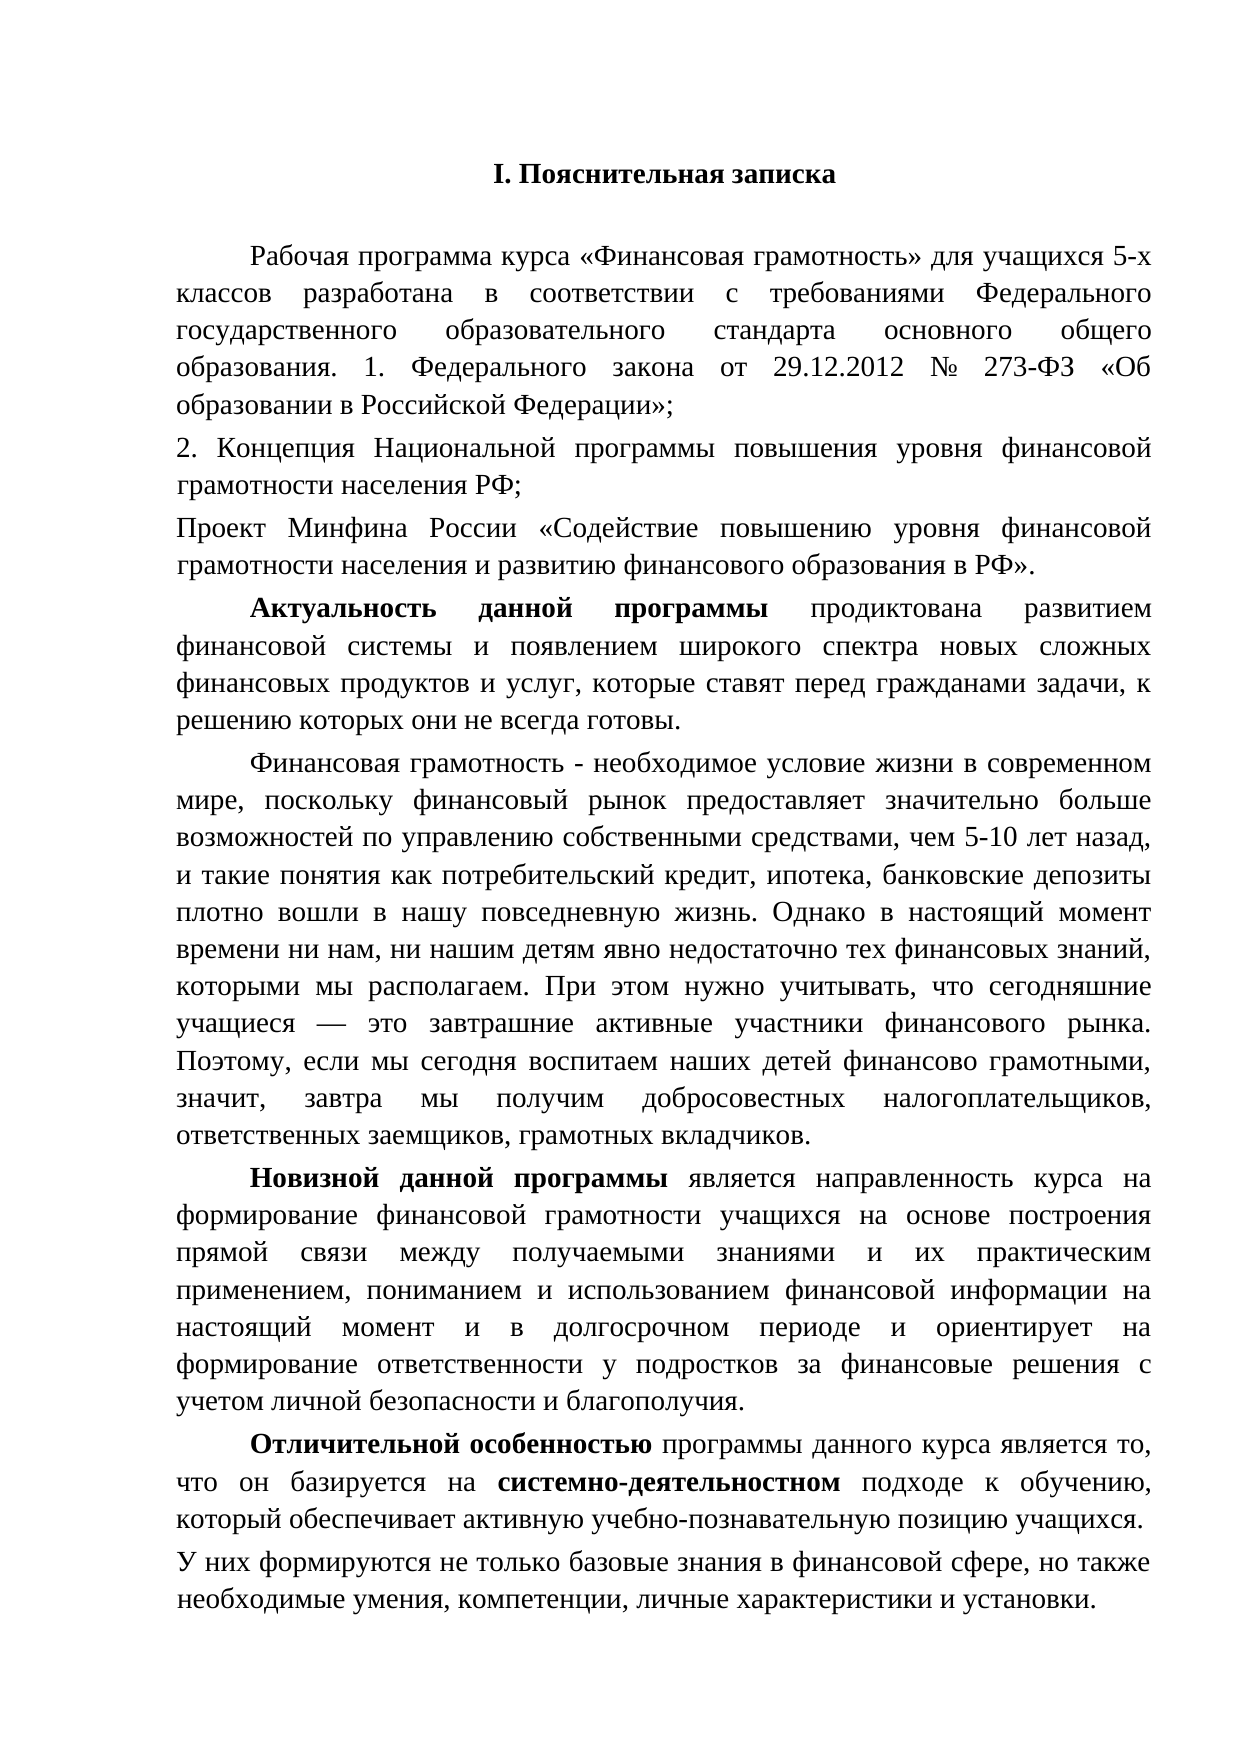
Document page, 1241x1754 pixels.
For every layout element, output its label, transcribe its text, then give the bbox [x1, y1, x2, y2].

text Актуальность данной программы продиктована развитием финансовой системы и появлением широкого спектра новых сложных финансовых продуктов и услуг, которые ставят перед гражданами задачи, к решению которых они не всегда готовы. [176, 591, 1152, 736]
text Рабочая программа курса «Финансовая грамотность» для учащихся 5-х классов разработана в соответствии с требованиями Федерального государственного образовательного стандарта основного общего образования. 1. Федерального закона от 29.12.2012 № 273-ФЗ «Об образовании в Российской Федерации»; [176, 238, 1152, 420]
text 2. Концепция Национальной программы повышения уровня финансовой грамотности населения РФ; [176, 430, 1152, 501]
text Новизной данной программы является направленность курса на формирование финансовой грамотности учащихся на основе построения прямой связи между получаемыми знаниями и их практическим применением, пониманием и использованием финансовой информации на настоящий момент и в долгосрочном периоде и ориентирует на формирование ответственности у подростков за финансовые решения с учетом личной безопасности и благополучия. [176, 1160, 1152, 1417]
subtitle I. Пояснительная записка [177, 157, 1152, 190]
text Отличительной особенностью программы данного курса является то, что он базируется на системно-деятельностном подходе к обучению, который обеспечивает активную учебно-познавательную позицию учащихся. [176, 1426, 1152, 1534]
text Финансовая грамотность - необходимое условие жизни в современном мире, поскольку финансовый рынок предоставляет значительно больше возможностей по управлению собственными средствами, чем 5-10 лет назад, и такие понятия как потребительский кредит, ипотека, банковские депозиты плотно вошли в нашу повседневную жизнь. Однако в настоящий момент времени ни нам, ни нашим детям явно недостаточно тех финансовых знаний, которыми мы располагаем. При этом нужно учитывать, что сегодняшние учащиеся — это завтрашние активные участники финансового рынка. Поэтому, если мы сегодня воспитаем наших детей финансово грамотными, значит, завтра мы получим добросовестных налогоплательщиков, ответственных заемщиков, грамотных вкладчиков. [176, 745, 1152, 1151]
text Проект Минфина России «Содействие повышению уровня финансовой грамотности населения и развитию финансового образования в РФ». [176, 510, 1152, 581]
text У них формируются не только базовые знания в финансовой сфере, но также необходимые умения, компетенции, личные характеристики и установки. [176, 1544, 1152, 1615]
